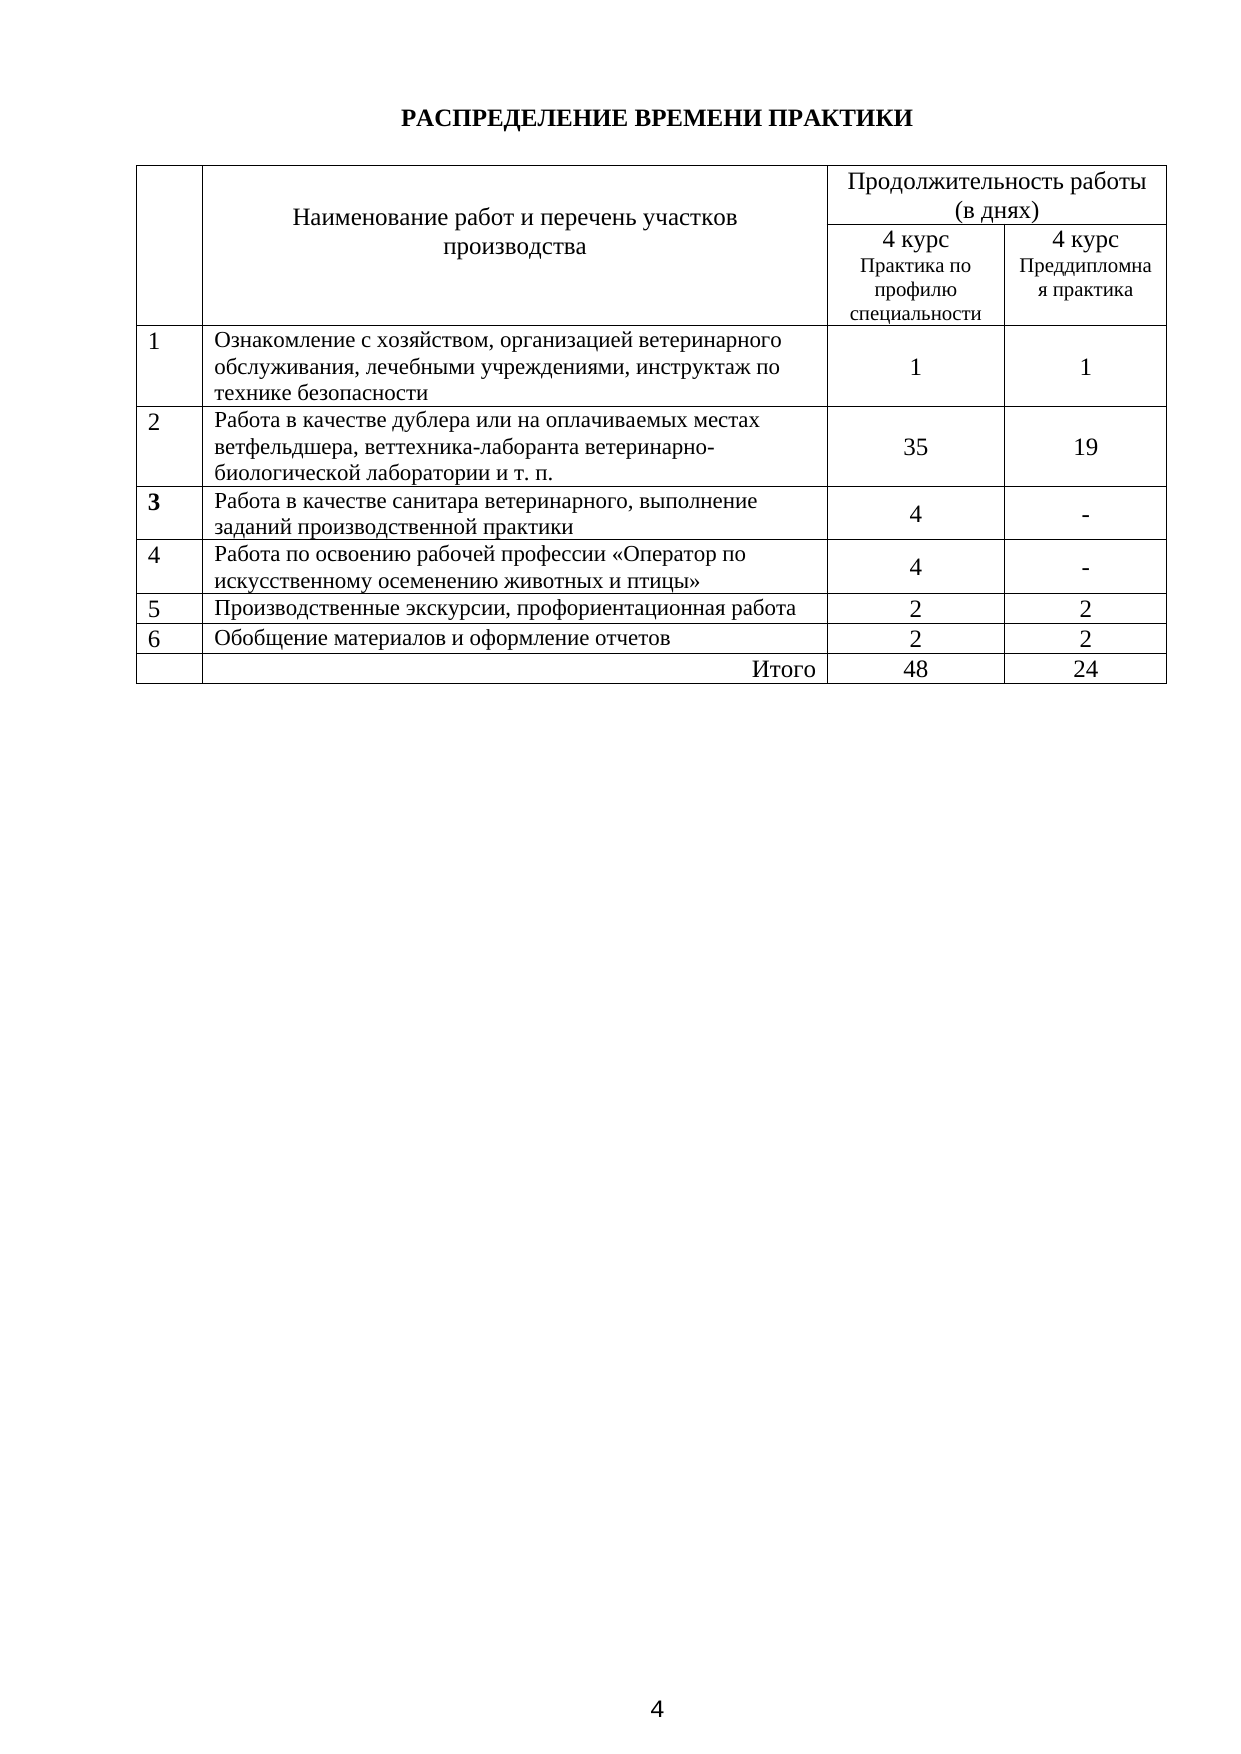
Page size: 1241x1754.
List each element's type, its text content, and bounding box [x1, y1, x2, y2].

table_cell Работа по освоению рабочей профессии «Оператор по искусственному осеменению животных и птицы» [203, 540, 827, 593]
table_cell Работа в качестве санитара ветеринарного, выполнение заданий производственной практики [203, 487, 827, 539]
table_cell - [1005, 487, 1166, 539]
table_cell 2 [828, 594, 1004, 623]
table_header Продолжительность работы (в днях) [828, 166, 1166, 223]
table_cell 24 [1005, 654, 1166, 682]
table_cell 2 [1005, 624, 1166, 653]
table_cell Ознакомление с хозяйством, организацией ветеринарного обслуживания, лечебными учреждениями, инструктаж по технике безопасности [203, 326, 827, 406]
table_cell 4 курс Преддипломная практика [1005, 225, 1166, 325]
table_cell 1 [137, 326, 202, 406]
table_cell 5 [137, 594, 202, 623]
table_cell 4 курс Практика по профилю специальности [828, 225, 1004, 325]
table_cell 2 [828, 624, 1004, 653]
table_header [137, 166, 202, 325]
table_cell 19 [1005, 407, 1166, 486]
table_cell 2 [137, 407, 202, 486]
table_cell Работа в качестве дублера или на оплачиваемых местах ветфельдшера, веттехника-лаборанта ветеринарно-биологической лаборатории и т. п. [203, 407, 827, 486]
table_cell 4 [137, 540, 202, 593]
table_cell 3 [137, 487, 202, 539]
table_header Наименование работ и перечень участков производства [203, 166, 827, 325]
subtitle РАСПРЕДЕЛЕНИЕ ВРЕМЕНИ ПРАКТИКИ [148, 103, 1166, 131]
table_cell 2 [1005, 594, 1166, 623]
table_cell - [1005, 540, 1166, 593]
table_cell 1 [828, 326, 1004, 406]
table_cell 4 [828, 540, 1004, 593]
table_cell 35 [828, 407, 1004, 486]
table_cell [137, 654, 202, 682]
table_cell 1 [1005, 326, 1166, 406]
table_cell 6 [137, 624, 202, 653]
table_cell Обобщение материалов и оформление отчетов [203, 624, 827, 653]
table_cell 4 [828, 487, 1004, 539]
table_cell Итого [203, 654, 827, 682]
table_cell 48 [828, 654, 1004, 682]
table_cell Производственные экскурсии, профориентационная работа [203, 594, 827, 623]
